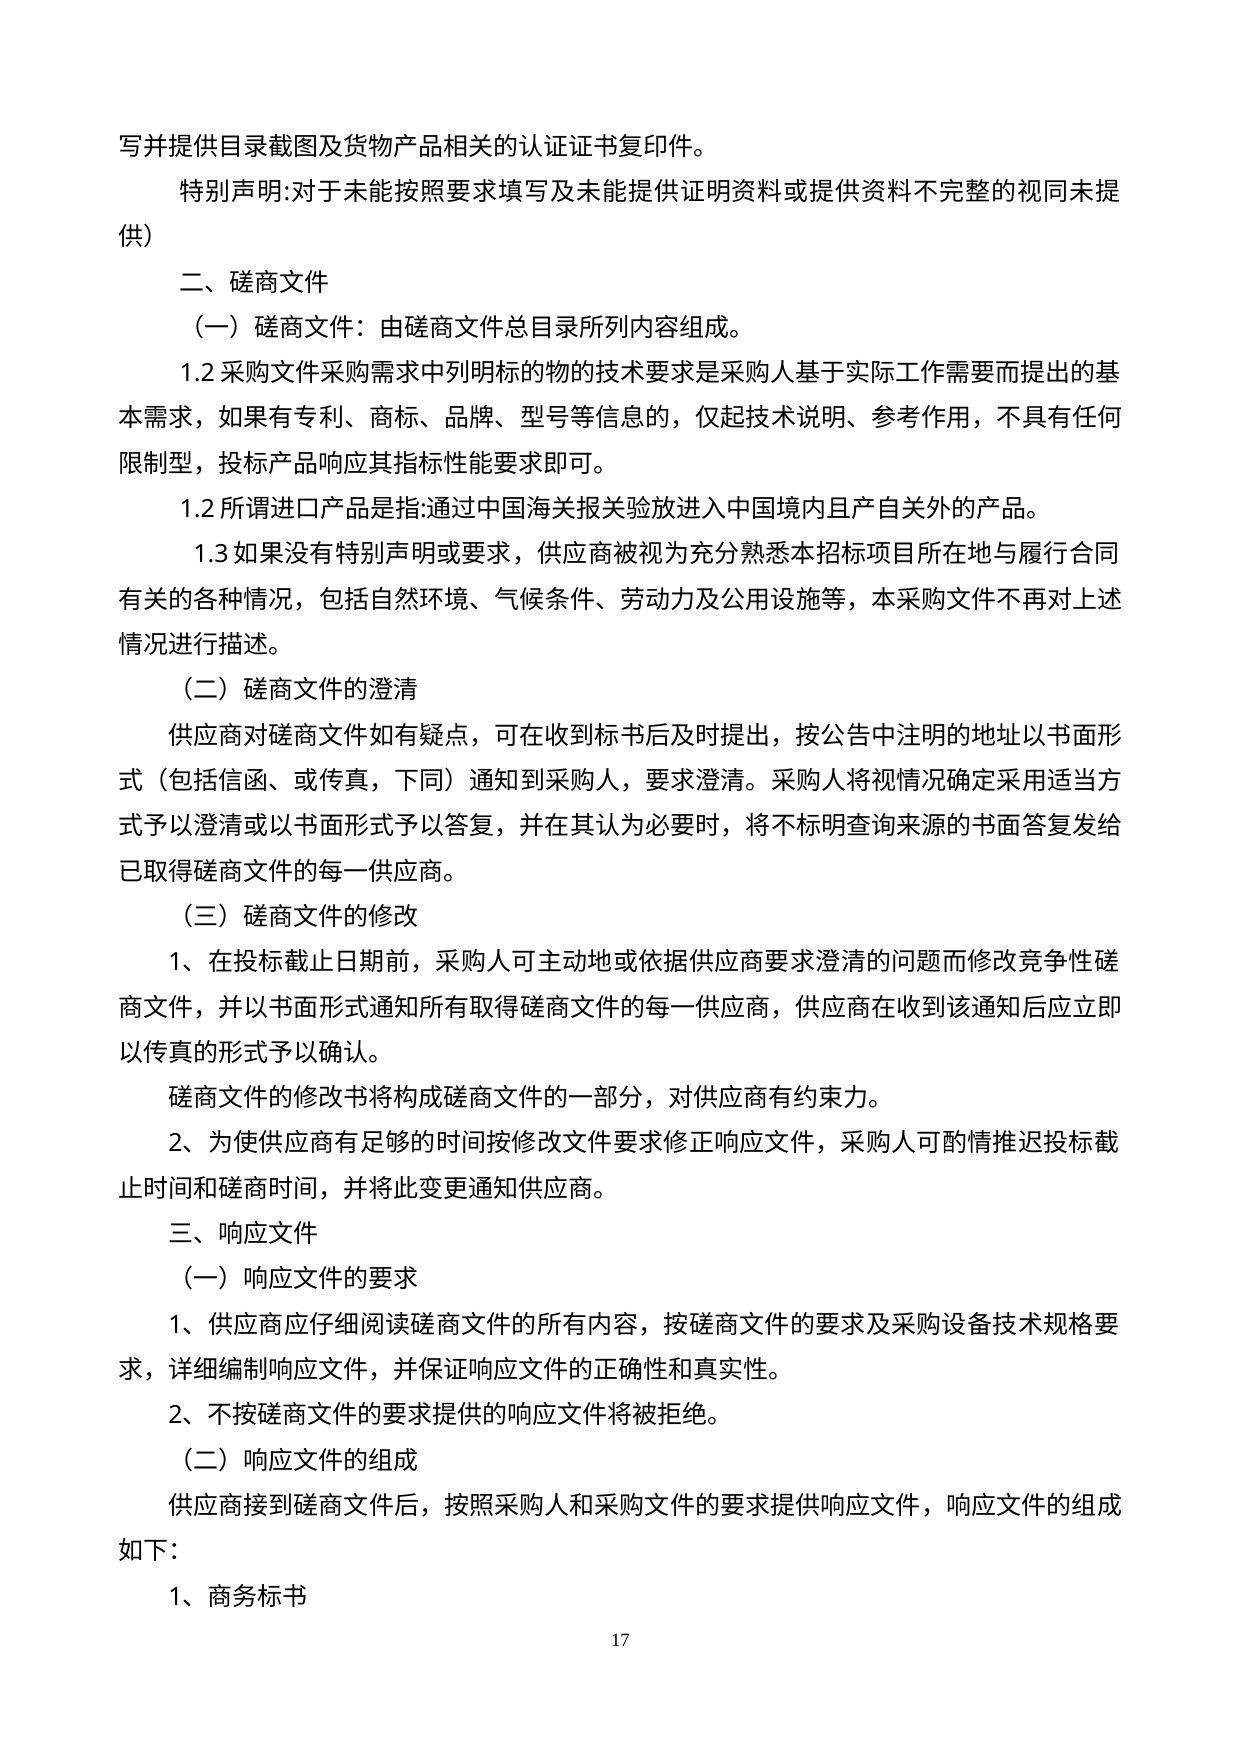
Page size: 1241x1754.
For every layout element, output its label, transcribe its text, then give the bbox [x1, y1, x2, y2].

text 二、磋商文件 [118, 262, 1122, 298]
text 1、商务标书 [118, 1576, 1122, 1612]
text 1.2采购文件采购需求中列明标的物的技术要求是采购人基于实际工作需要而提出的基本需求，如果有专利、商标、品牌、型号等信息的，仅起技术说明、参考作用，不具有任何限制型，投标产品响应其指标性能要求即可。 [118, 353, 1122, 479]
text 2、为使供应商有足够的时间按修改文件要求修正响应文件，采购人可酌情推迟投标截止时间和磋商时间，并将此变更通知供应商。 [118, 1123, 1122, 1204]
text 特别声明:对于未能按照要求填写及未能提供证明资料或提供资料不完整的视同未提供） [118, 171, 1122, 253]
text （二）响应文件的组成 [118, 1440, 1122, 1476]
text 1.2所谓进口产品是指:通过中国海关报关验放进入中国境内且产自关外的产品。 [118, 488, 1122, 525]
text 1、供应商应仔细阅读磋商文件的所有内容，按磋商文件的要求及采购设备技术规格要求，详细编制响应文件，并保证响应文件的正确性和真实性。 [118, 1304, 1122, 1386]
text （二）磋商文件的澄清 [118, 670, 1122, 706]
text （一）响应文件的要求 [118, 1259, 1122, 1295]
text （三）磋商文件的修改 [118, 896, 1122, 933]
text 磋商文件的修改书将构成磋商文件的一部分，对供应商有约束力。 [118, 1078, 1122, 1114]
text 供应商接到磋商文件后，按照采购人和采购文件的要求提供响应文件，响应文件的组成如下： [118, 1485, 1122, 1567]
text 1、在投标截止日期前，采购人可主动地或依据供应商要求澄清的问题而修改竞争性磋商文件，并以书面形式通知所有取得磋商文件的每一供应商，供应商在收到该通知后应立即以传真的形式予以确认。 [118, 942, 1122, 1068]
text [118, 126, 1122, 162]
text 2、不按磋商文件的要求提供的响应文件将被拒绝。 [118, 1395, 1122, 1431]
text 供应商对磋商文件如有疑点，可在收到标书后及时提出，按公告中注明的地址以书面形式（包括信函、或传真，下同）通知到采购人，要求澄清。采购人将视情况确定采用适当方式予以澄清或以书面形式予以答复，并在其认为必要时，将不标明查询来源的书面答复发给已取得磋商文件的每一供应商。 [118, 715, 1122, 887]
text 三、响应文件 [118, 1213, 1122, 1250]
text （一）磋商文件：由磋商文件总目录所列内容组成。 [118, 307, 1122, 343]
text 1.3如果没有特别声明或要求，供应商被视为充分熟悉本招标项目所在地与履行合同有关的各种情况，包括自然环境、气候条件、劳动力及公用设施等，本采购文件不再对上述情况进行描述。 [118, 534, 1122, 661]
